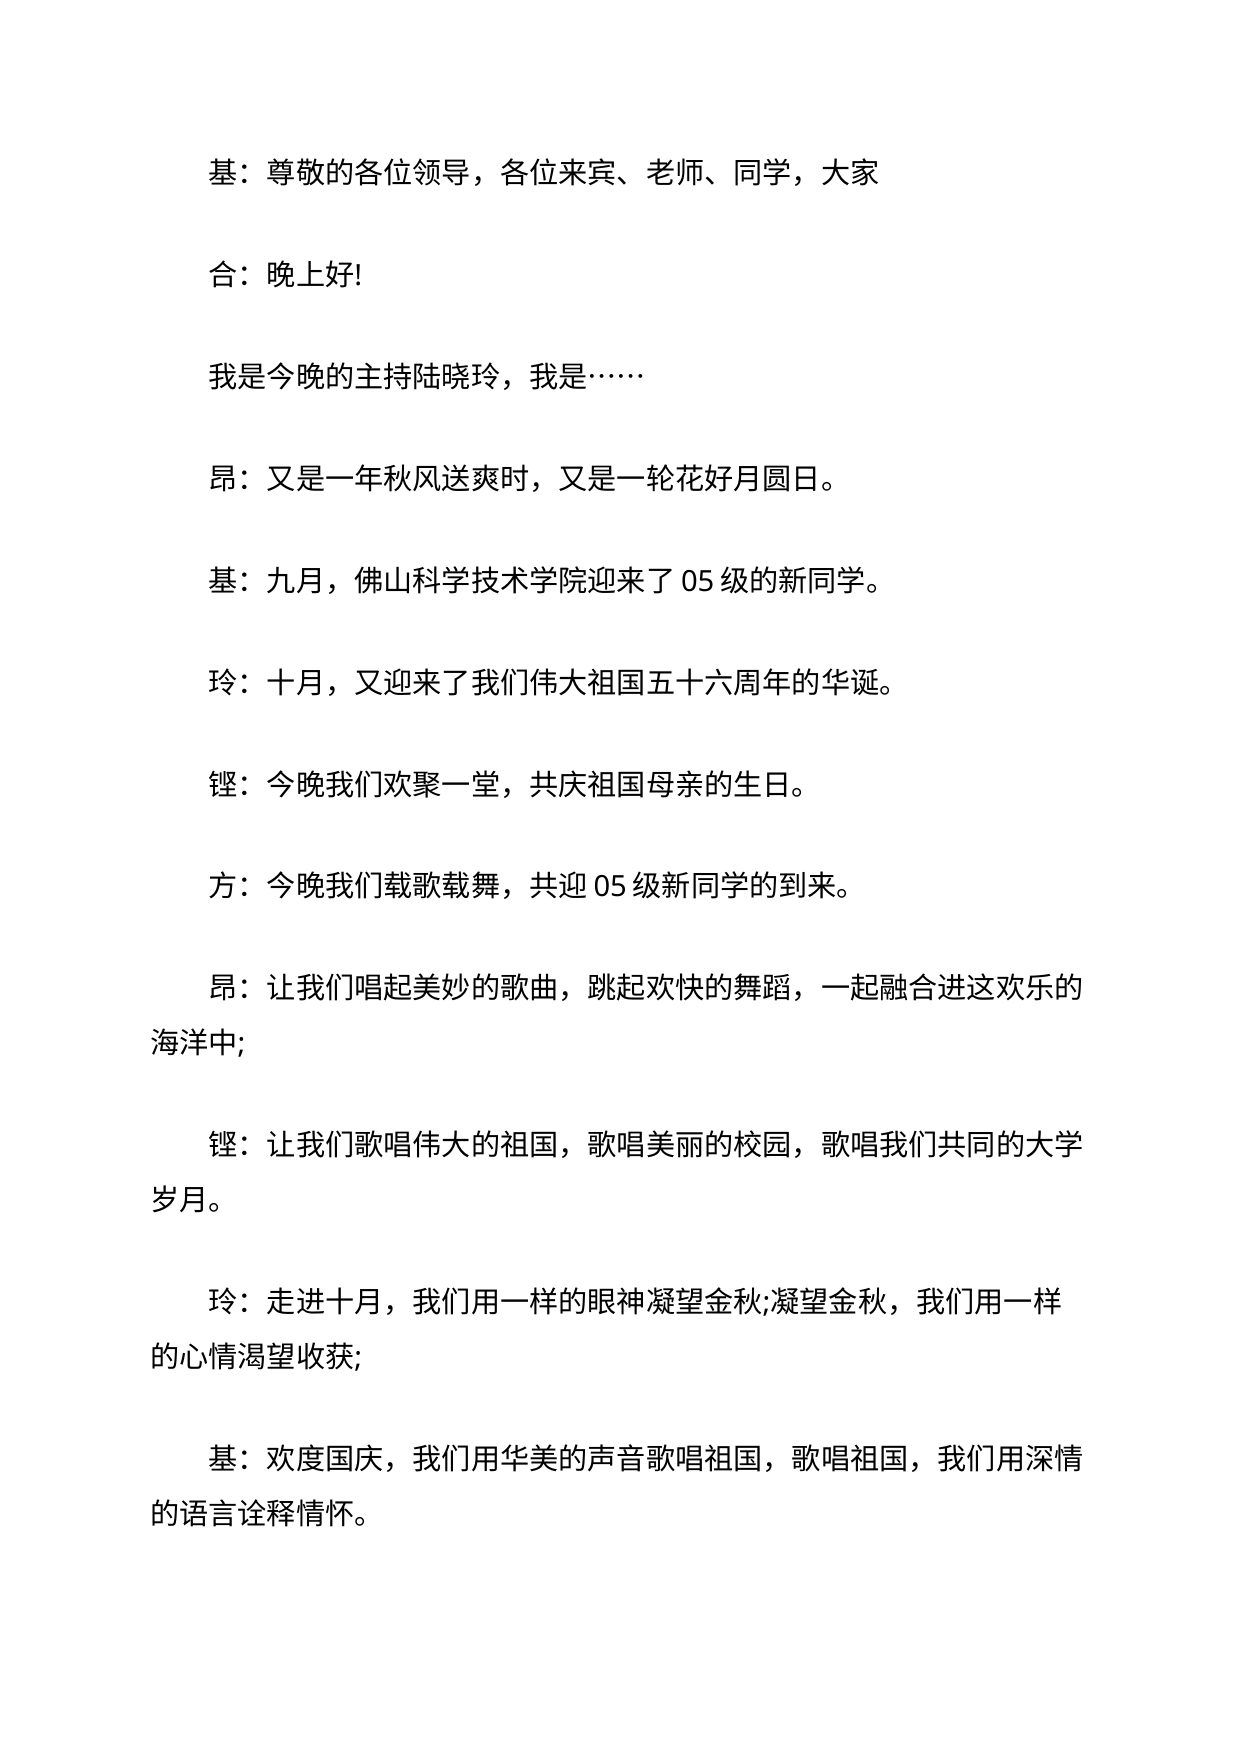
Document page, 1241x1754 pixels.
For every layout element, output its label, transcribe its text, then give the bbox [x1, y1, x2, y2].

text 合：晚上好! [150, 252, 1090, 294]
text 基：九月，佛山科学技术学院迎来了05级的新同学。 [150, 557, 1090, 600]
text 玲：十月，又迎来了我们伟大祖国五十六周年的华诞。 [150, 659, 1090, 702]
text 昂：让我们唱起美妙的歌曲，跳起欢快的舞蹈，一起融合进这欢乐的海洋中; [150, 965, 1090, 1062]
text 基：尊敬的各位领导，各位来宾、老师、同学，大家 [150, 150, 1090, 192]
text 我是今晚的主持陆晓玲，我是…… [150, 354, 1090, 396]
text 玲：走进十月，我们用一样的眼神凝望金秋;凝望金秋，我们用一样的心情渴望收获; [150, 1278, 1090, 1376]
text 铿：今晚我们欢聚一堂，共庆祖国母亲的生日。 [150, 761, 1090, 803]
text 昂：又是一年秋风送爽时，又是一轮花好月圆日。 [150, 456, 1090, 498]
text 方：今晚我们载歌载舞，共迎05级新同学的到来。 [150, 863, 1090, 905]
text 铿：让我们歌唱伟大的祖国，歌唱美丽的校园，歌唱我们共同的大学岁月。 [150, 1122, 1090, 1219]
text 基：欢度国庆，我们用华美的声音歌唱祖国，歌唱祖国，我们用深情的语言诠释情怀。 [150, 1435, 1090, 1532]
